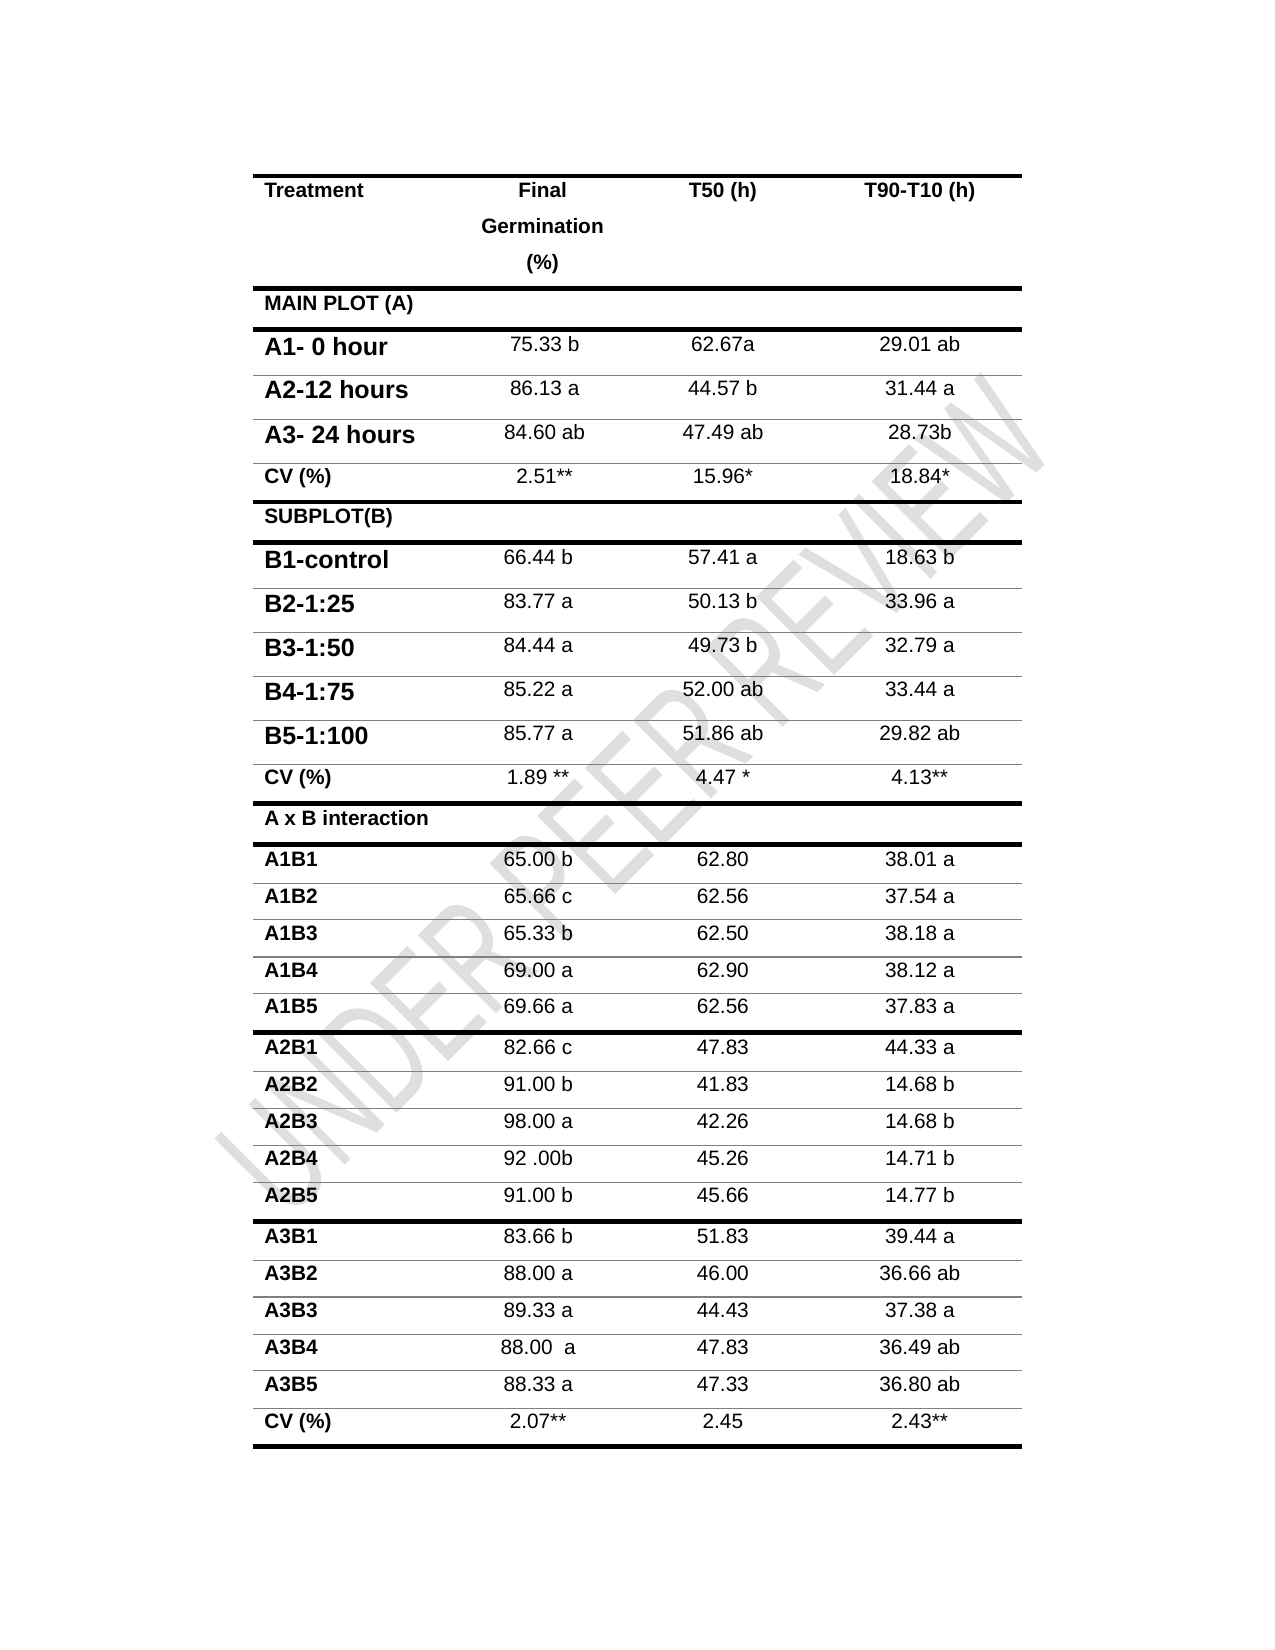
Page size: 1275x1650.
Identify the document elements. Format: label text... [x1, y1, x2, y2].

table_cell 37.38 a [817, 1298, 1022, 1333]
table_cell MAIN PLOT (A) [253, 291, 1022, 327]
table_cell A2B1 [253, 1035, 448, 1071]
table_cell 37.83 a [817, 994, 1022, 1030]
table_cell 44.33 a [817, 1035, 1022, 1071]
table_cell 36.66 ab [817, 1261, 1022, 1296]
table_cell 47.49 ab [628, 420, 817, 463]
table_cell 41.83 [628, 1072, 817, 1108]
table_cell 82.66 c [448, 1035, 628, 1071]
table_cell 32.79 a [817, 633, 1022, 676]
table_cell 88.33 a [448, 1371, 628, 1407]
table_cell 57.41 a [628, 545, 817, 588]
table_cell 33.96 a [817, 589, 1022, 632]
table_cell 47.83 [628, 1335, 817, 1370]
table_cell A2B2 [253, 1072, 448, 1108]
table_cell 85.22 a [448, 677, 628, 720]
table_cell A3B1 [253, 1224, 448, 1259]
table_cell 83.77 a [448, 589, 628, 632]
table_cell 62.56 [628, 884, 817, 919]
table_cell B3-1:50 [253, 633, 448, 676]
table_cell 31.44 a [817, 376, 1022, 418]
table_cell 14.68 b [817, 1072, 1022, 1108]
table_cell 65.33 b [448, 920, 628, 956]
table_cell 36.80 ab [817, 1371, 1022, 1407]
table_cell A2B3 [253, 1109, 448, 1145]
table_cell 91.00 b [448, 1072, 628, 1108]
table_cell 18.84* [817, 464, 1022, 499]
table_cell 18.63 b [817, 545, 1022, 588]
table_cell 14.71 b [817, 1146, 1022, 1182]
table_cell SUBPLOT(B) [253, 504, 448, 540]
table_cell 75.33 b [461, 332, 628, 374]
table_cell 33.44 a [817, 677, 1022, 720]
table_cell 47.33 [628, 1371, 817, 1407]
table_cell 69.66 a [448, 994, 628, 1030]
table_cell 85.77 a [448, 721, 628, 764]
table_cell 65.66 c [448, 884, 628, 919]
table_cell [448, 504, 628, 540]
table_cell 15.96* [628, 464, 817, 499]
table_header Final Germination (%) [456, 178, 628, 286]
table_cell A3- 24 hours [253, 420, 461, 463]
table_cell A2-12 hours [253, 376, 461, 418]
table_header Treatment [253, 178, 456, 286]
table_cell [628, 504, 817, 540]
table_cell 38.18 a [817, 920, 1022, 956]
table_cell A2B5 [253, 1183, 448, 1219]
table_cell 1.89 ** [448, 765, 628, 801]
table_cell 84.60 ab [461, 420, 628, 463]
table_cell 65.00 b [448, 847, 628, 882]
table_cell 2.43** [817, 1409, 1022, 1444]
table_cell 50.13 b [628, 589, 817, 632]
table_cell 69.00 a [448, 958, 628, 993]
table_header T90-T10 (h) [817, 178, 1022, 286]
table_cell 92 .00b [448, 1146, 628, 1182]
table_cell 29.01 ab [817, 332, 1022, 374]
table_cell 45.66 [628, 1183, 817, 1219]
table_cell CV (%) [253, 464, 461, 499]
table_cell A3B4 [253, 1335, 448, 1370]
table_cell 37.54 a [817, 884, 1022, 919]
table_cell B5-1:100 [253, 721, 448, 764]
table_cell B2-1:25 [253, 589, 448, 632]
table_header T50 (h) [628, 178, 817, 286]
table_cell 51.86 ab [628, 721, 817, 764]
table_cell A2B4 [253, 1146, 448, 1182]
table_cell 62.67a [628, 332, 817, 374]
table_cell 62.56 [628, 994, 817, 1030]
table_cell 84.44 a [448, 633, 628, 676]
table_cell CV (%) [253, 765, 448, 801]
table_cell 88.00 a [448, 1335, 628, 1370]
table_cell A1- 0 hour [253, 332, 461, 374]
table_cell 62.50 [628, 920, 817, 956]
table_cell 4.47 * [628, 765, 817, 801]
table_cell 47.83 [628, 1035, 817, 1071]
table_cell A3B3 [253, 1298, 448, 1333]
table_cell A1B1 [253, 847, 448, 882]
table_cell 89.33 a [448, 1298, 628, 1333]
table_cell CV (%) [253, 1409, 448, 1444]
table_cell 51.83 [628, 1224, 817, 1259]
table_cell A3B5 [253, 1371, 448, 1407]
table_cell B4-1:75 [253, 677, 448, 720]
table_cell 62.90 [628, 958, 817, 993]
table_cell 98.00 a [448, 1109, 628, 1145]
table_cell [628, 806, 817, 842]
table_cell 14.77 b [817, 1183, 1022, 1219]
table_cell A1B3 [253, 920, 448, 956]
table_cell 66.44 b [448, 545, 628, 588]
table_cell 44.43 [628, 1298, 817, 1333]
table_cell [817, 504, 1022, 540]
table_cell 4.13** [817, 765, 1022, 801]
table_cell 62.80 [628, 847, 817, 882]
table_cell 46.00 [628, 1261, 817, 1296]
table_cell 39.44 a [817, 1224, 1022, 1259]
table_cell 45.26 [628, 1146, 817, 1182]
table_cell 49.73 b [628, 633, 817, 676]
table_cell 2.45 [628, 1409, 817, 1444]
table_cell 91.00 b [448, 1183, 628, 1219]
table_cell 88.00 a [448, 1261, 628, 1296]
table_cell 52.00 ab [628, 677, 817, 720]
table_cell [817, 806, 1022, 842]
table_cell A x B interaction [253, 806, 628, 842]
table_cell 83.66 b [448, 1224, 628, 1259]
table_cell 2.51** [461, 464, 628, 499]
table_cell A1B4 [253, 958, 448, 993]
table_cell 36.49 ab [817, 1335, 1022, 1370]
table_cell 28.73b [817, 420, 1022, 463]
table_cell B1-control [253, 545, 448, 588]
table_cell 2.07** [448, 1409, 628, 1444]
table_cell A1B5 [253, 994, 448, 1030]
table_cell A1B2 [253, 884, 448, 919]
table_cell 42.26 [628, 1109, 817, 1145]
table_cell 86.13 a [461, 376, 628, 418]
table_cell 29.82 ab [817, 721, 1022, 764]
table_cell 38.01 a [817, 847, 1022, 882]
table_cell 38.12 a [817, 958, 1022, 993]
table_cell A3B2 [253, 1261, 448, 1296]
table_cell 44.57 b [628, 376, 817, 418]
table_cell 14.68 b [817, 1109, 1022, 1145]
